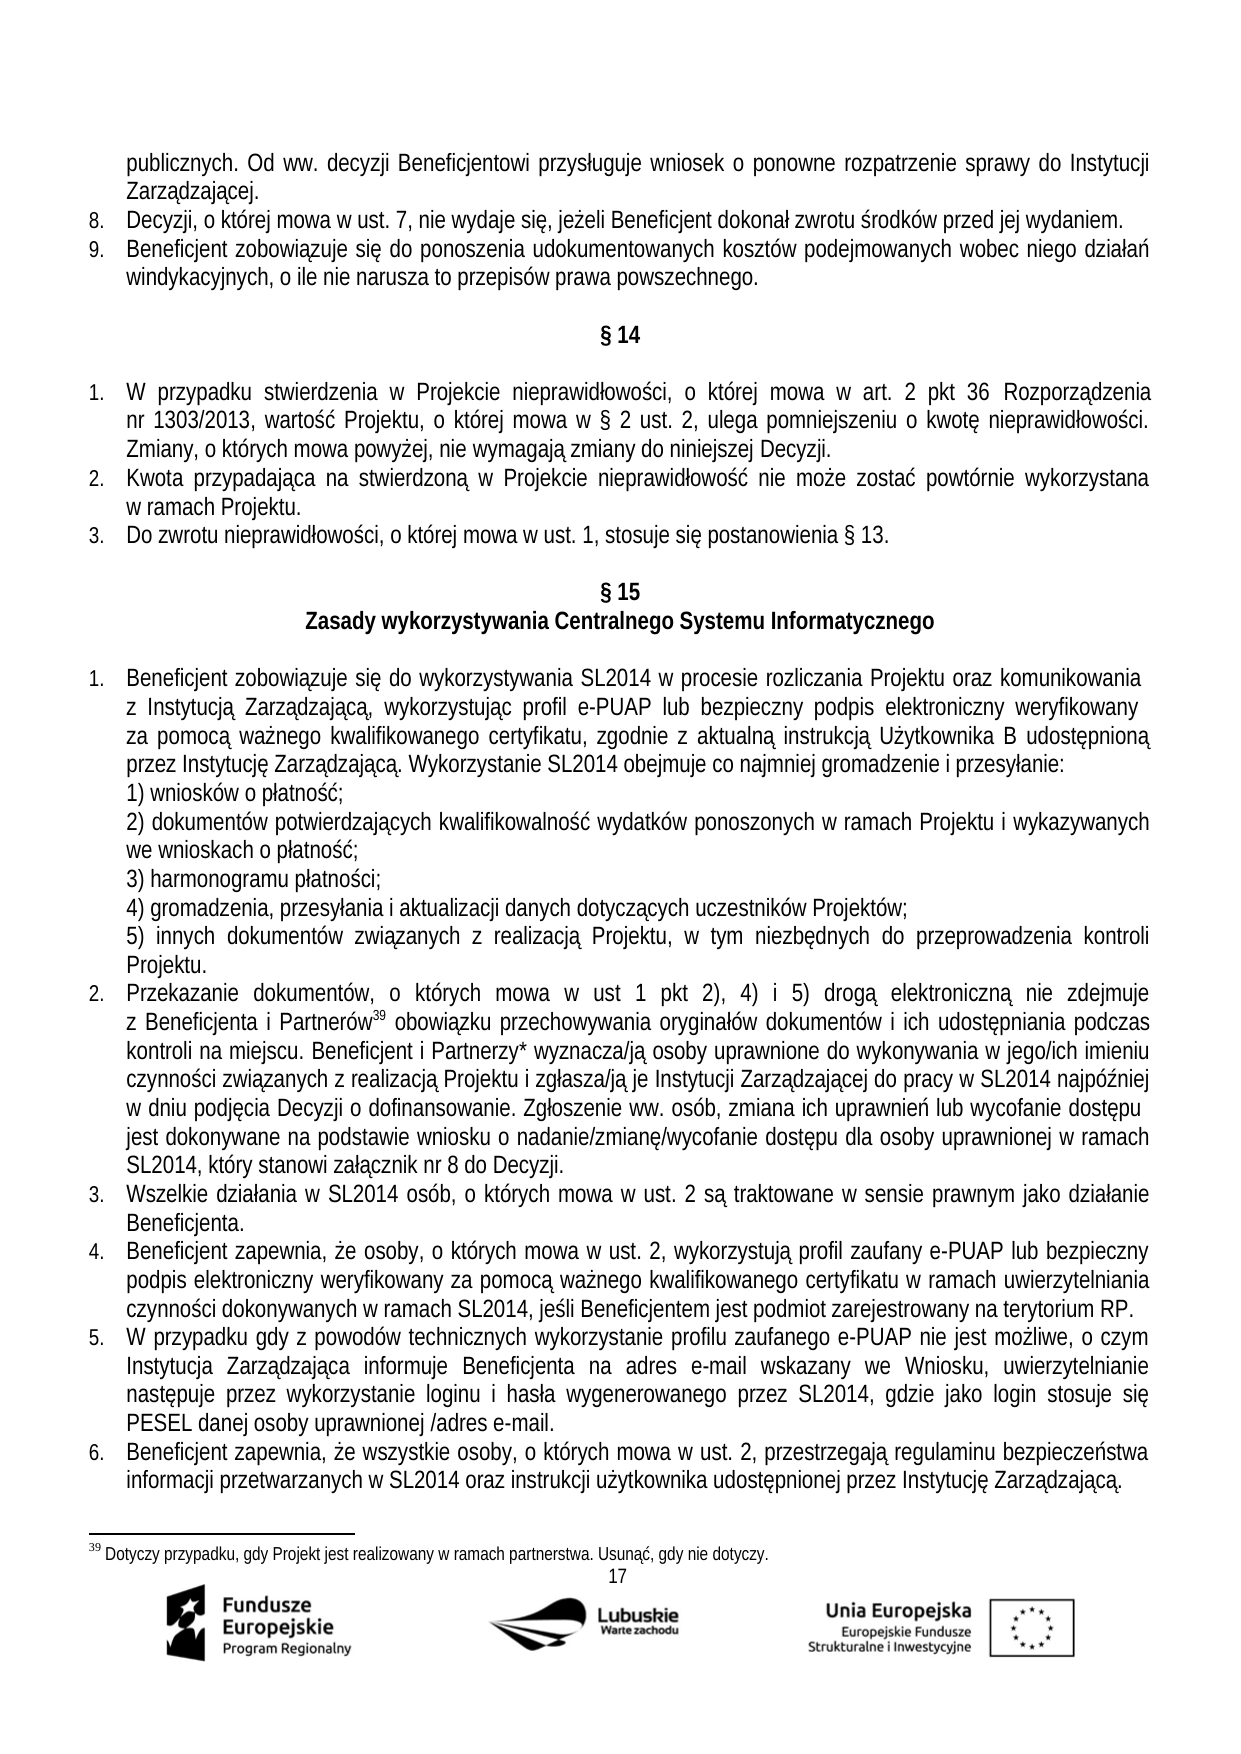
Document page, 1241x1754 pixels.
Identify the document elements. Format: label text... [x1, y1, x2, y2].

text § 15 [89, 577, 1152, 606]
list Beneficjent zobowiązuje się do ponoszenia udokumentowanych kosztów podejmowanych wobec niego działań windykacyjnych, o ile nie narusza to przepisów prawa powszechnego. [89, 234, 1152, 291]
list Wszelkie działania w SL2014 osób, o których mowa w ust. 2 są traktowane w sensie prawnym jako działanie Beneficjenta. [89, 1179, 1152, 1236]
list W przypadku gdy z powodów technicznych wykorzystanie profilu zaufanego e-PUAP nie jest możliwe, o czym Instytucja Zarządzająca informuje Beneficjenta na adres e-mail wskazany we Wniosku, uwierzytelnianie następuje przez wykorzystanie loginu i hasła wygenerowanego przez SL2014, gdzie jako login stosuje się PESEL danej osoby uprawnionej /adres e-mail. [89, 1322, 1152, 1437]
list Przekazanie dokumentów, o których mowa w ust 1 pkt 2), 4) i 5) drogą elektroniczną nie zdejmuje z Beneficjenta i Partnerów obowiązku przechowywania oryginałów dokumentów i ich udostępniania podczas kontroli na miejscu. Beneficjent i Partnerzy* wyznacza/ją osoby uprawnione do wykonywania w jego/ich imieniu czynności związanych z realizacją Projektu i zgłasza/ją je Instytucji Zarządzającej do pracy w SL2014 najpóźniej w dniu podjęcia Decyzji o dofinansowanie. Zgłoszenie ww. osób, zmiana ich uprawnień lub wycofanie dostępu jest dokonywane na podstawie wniosku o nadanie/zmianę/wycofanie dostępu dla osoby uprawnionej w ramach SL2014, który stanowi załącznik nr 8 do Decyzji. [89, 978, 1152, 1179]
list Beneficjent zobowiązuje się do wykorzystywania SL2014 w procesie rozliczania Projektu oraz komunikowania z Instytucją Zarządzającą, wykorzystując profil e-PUAP lub bezpieczny podpis elektroniczny weryfikowany za pomocą ważnego kwalifikowanego certyfikatu, zgodnie z aktualną instrukcją Użytkownika B udostępnioną przez Instytucję Zarządzającą. Wykorzystanie SL2014 obejmuje co najmniej gromadzenie i przesyłanie: [89, 663, 1152, 778]
text 1) wniosków o płatność; [126, 778, 1152, 807]
list W przypadku stwierdzenia w Projekcie nieprawidłowości, o której mowa w art. 2 pkt 36 Rozporządzenia nr 1303/2013, wartość Projektu, o której mowa w § 2 ust. 2, ulega pomniejszeniu o kwotę nieprawidłowości. Zmiany, o których mowa powyżej, nie wymagają zmiany do niniejszej Decyzji. [89, 377, 1152, 463]
list Decyzji, o której mowa w ust. 7, nie wydaje się, jeżeli Beneficjent dokonał zwrotu środków przed jej wydaniem. [89, 205, 1152, 234]
list Kwota przypadająca na stwierdzoną w Projekcie nieprawidłowość nie może zostać powtórnie wykorzystana w ramach Projektu. [89, 463, 1152, 520]
text 3) harmonogramu płatności; [126, 864, 1152, 892]
text 2) dokumentów potwierdzających kwalifikowalność wydatków ponoszonych w ramach Projektu i wykazywanych we wnioskach o płatność; [126, 807, 1152, 864]
picture [147, 1564, 1093, 1681]
list § 14 [89, 319, 1152, 348]
list Beneficjent zapewnia, że osoby, o których mowa w ust. 2, wykorzystują profil zaufany e-PUAP lub bezpieczny podpis elektroniczny weryfikowany za pomocą ważnego kwalifikowanego certyfikatu w ramach uwierzytelniania czynności dokonywanych w ramach SL2014, jeśli Beneficjentem jest podmiot zarejestrowany na terytorium RP. [89, 1236, 1152, 1322]
list Do zwrotu nieprawidłowości, o której mowa w ust. 1, stosuje się postanowienia § 13. [89, 520, 1152, 549]
list Beneficjent zapewnia, że wszystkie osoby, o których mowa w ust. 2, przestrzegają regulaminu bezpieczeństwa informacji przetwarzanych w SL2014 oraz instrukcji użytkownika udostępnionej przez Instytucję Zarządzającą. [89, 1437, 1152, 1494]
text 4) gromadzenia, przesyłania i aktualizacji danych dotyczących uczestników Projektów; [126, 892, 1152, 921]
text Zasady wykorzystywania Centralnego Systemu Informatycznego [89, 606, 1152, 635]
text 5) innych dokumentów związanych z realizacją Projektu, w tym niezbędnych do przeprowadzenia kontroli Projektu. [126, 921, 1152, 978]
